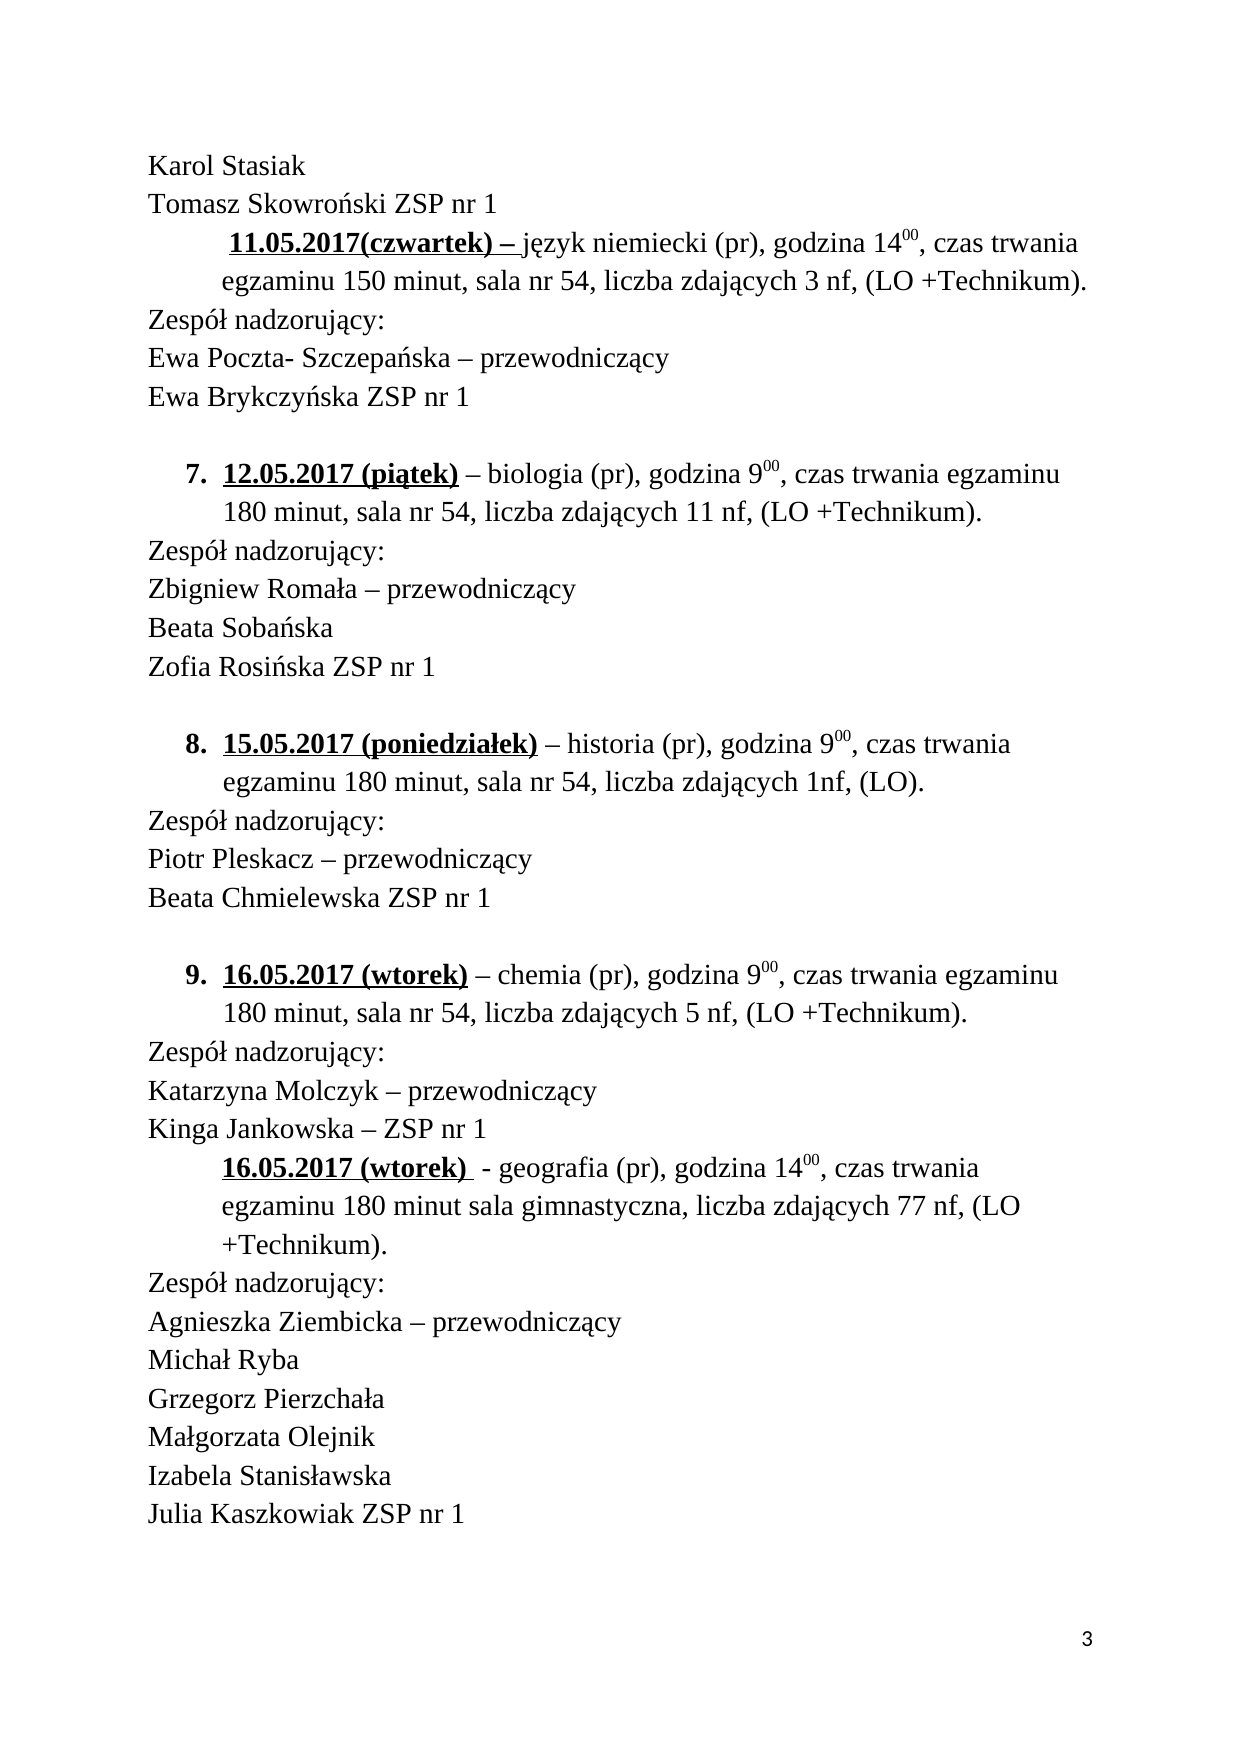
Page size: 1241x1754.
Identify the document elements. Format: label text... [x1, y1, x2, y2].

text Michał Ryba [148, 1342, 1093, 1376]
text 11.05.2017(czwartek) – język niemiecki (pr), godzina 1400, czas trwania egzaminu 150 minut, sala nr 54, liczba zdających 3 nf, (LO +Technikum). [221, 225, 1093, 297]
text Ewa Poczta- Szczepańska – przewodniczący [148, 340, 1093, 374]
text Tomasz Skowroński ZSP nr 1 [148, 186, 1093, 220]
list 16.05.2017 (wtorek) – chemia (pr), godzina 900, czas trwania egzaminu 180 minut, sala nr 54, liczba zdających 5 nf, (LO +Technikum). [185, 957, 1093, 1029]
text Agnieszka Ziembicka – przewodniczący [148, 1304, 1093, 1337]
text Małgorzata Olejnik [148, 1419, 1093, 1453]
text Katarzyna Molczyk – przewodniczący [148, 1073, 1093, 1106]
text Ewa Brykczyńska ZSP nr 1 [148, 379, 1093, 412]
text Beata Sobańska [148, 610, 1093, 644]
text Julia Kaszkowiak ZSP nr 1 [148, 1497, 1093, 1530]
text Zespół nadzorujący: [148, 1034, 1093, 1068]
text Zespół nadzorujący: [148, 803, 1093, 836]
list 12.05.2017 (piątek) – biologia (pr), godzina 900, czas trwania egzaminu 180 minut, sala nr 54, liczba zdających 11 nf, (LO +Technikum). [185, 456, 1093, 528]
text 16.05.2017 (wtorek) - geografia (pr), godzina 1400, czas trwania egzaminu 180 minut sala gimnastyczna, liczba zdających 77 nf, (LO +Technikum). [221, 1150, 1093, 1260]
text Kinga Jankowska – ZSP nr 1 [148, 1111, 1093, 1145]
text Zespół nadzorujący: [148, 533, 1093, 567]
text Zbigniew Romała – przewodniczący [148, 572, 1093, 605]
text Beata Chmielewska ZSP nr 1 [148, 880, 1093, 913]
text Piotr Pleskacz – przewodniczący [148, 841, 1093, 875]
text Zespół nadzorujący: [148, 302, 1093, 335]
text Zofia Rosińska ZSP nr 1 [148, 649, 1093, 682]
list 15.05.2017 (poniedziałek) – historia (pr), godzina 900, czas trwania egzaminu 180 minut, sala nr 54, liczba zdających 1nf, (LO). [185, 726, 1093, 798]
text Zespół nadzorujący: [148, 1265, 1093, 1299]
text Izabela Stanisławska [148, 1458, 1093, 1492]
text Karol Stasiak [148, 148, 1093, 181]
text Grzegorz Pierzchała [148, 1381, 1093, 1414]
